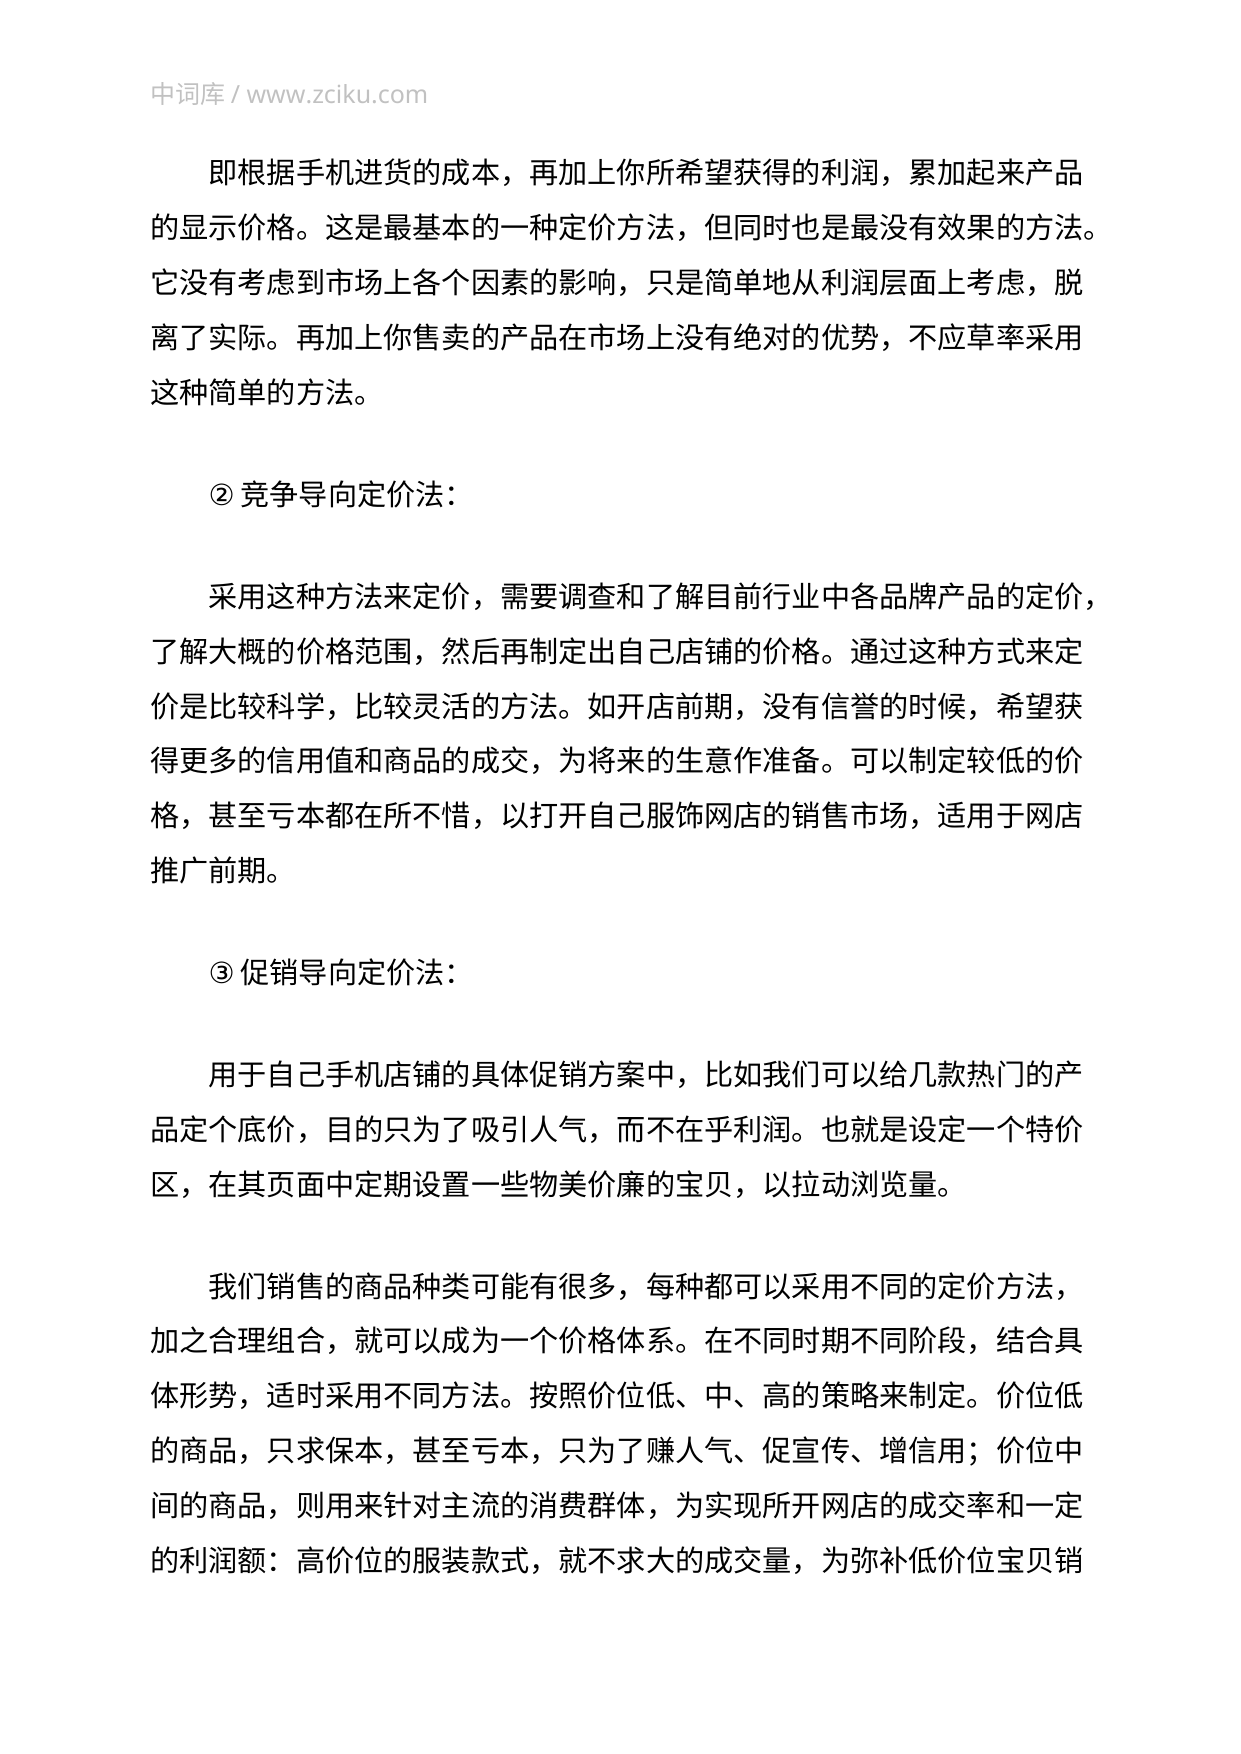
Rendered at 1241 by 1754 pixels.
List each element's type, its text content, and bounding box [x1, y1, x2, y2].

text 采用这种方法来定价，需要调查和了解目前行业中各品牌产品的定价，了解大概的价格范围，然后再制定出自己店铺的价格。通过这种方式来定价是比较科学，比较灵活的方法。如开店前期，没有信誉的时候，希望获得更多的信用值和商品的成交，为将来的生意作准备。可以制定较低的价格，甚至亏本都在所不惜，以打开自己服饰网店的销售市场，适用于网店推广前期。 [150, 573, 1090, 890]
text 即根据手机进货的成本，再加上你所希望获得的利润，累加起来产品的显示价格。这是最基本的一种定价方法，但同时也是最没有效果的方法。它没有考虑到市场上各个因素的影响，只是简单地从利润层面上考虑，脱离了实际。再加上你售卖的产品在市场上没有绝对的优势，不应草率采用这种简单的方法。 [150, 150, 1090, 412]
text 用于自己手机店铺的具体促销方案中，比如我们可以给几款热门的产品定个底价，目的只为了吸引人气，而不在乎利润。也就是设定一个特价区，在其页面中定期设置一些物美价廉的宝贝，以拉动浏览量。 [150, 1052, 1090, 1204]
text ③促销导向定价法： [150, 949, 1090, 992]
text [150, 1263, 1090, 1580]
text ②竞争导向定价法： [150, 471, 1090, 514]
